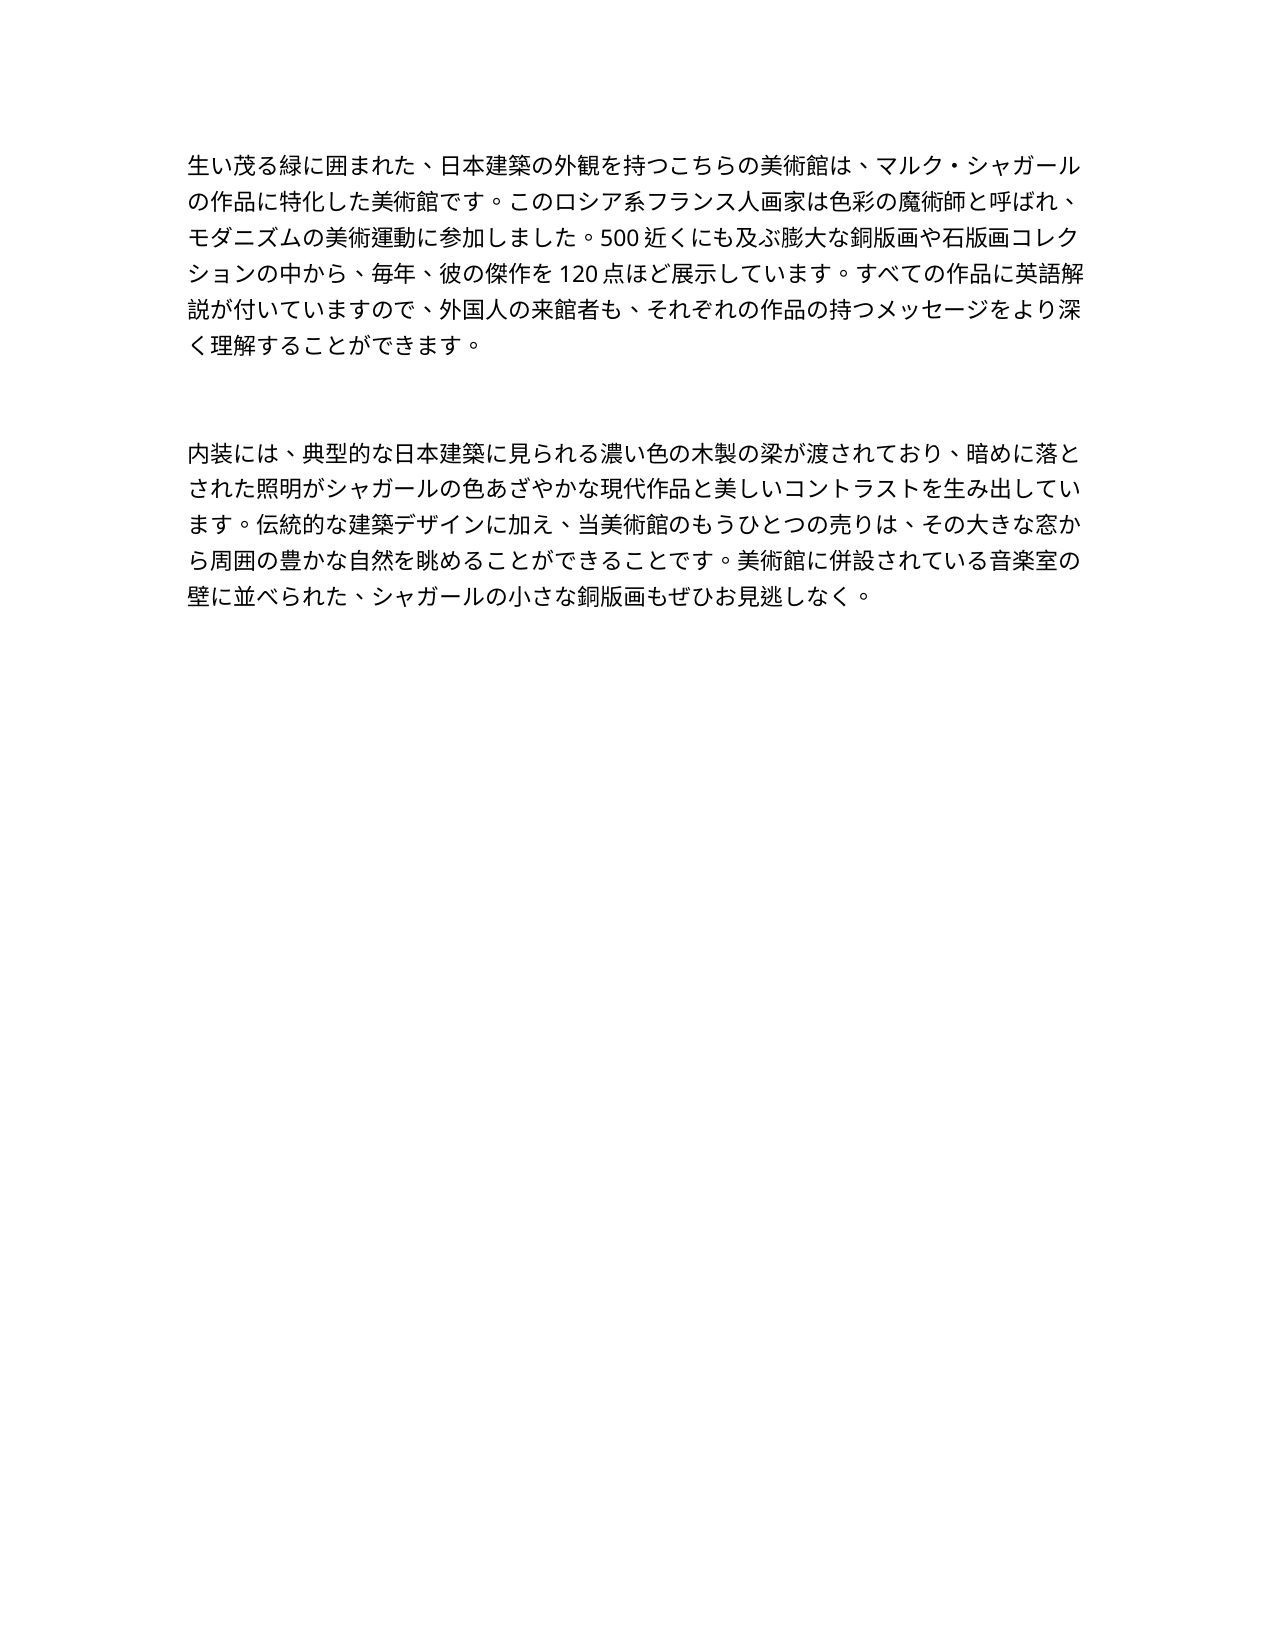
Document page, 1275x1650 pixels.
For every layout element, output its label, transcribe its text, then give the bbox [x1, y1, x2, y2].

text 生い茂る緑に囲まれた、日本建築の外観を持つこちらの美術館は、マルク・シャガールの作品に特化した美術館です。このロシア系フランス人画家は色彩の魔術師と呼ばれ、モダニズムの美術運動に参加しました。500近くにも及ぶ膨大な銅版画や石版画コレクションの中から、毎年、彼の傑作を120点ほど展示しています。すべての作品に英語解説が付いていますので、外国人の来館者も、それぞれの作品の持つメッセージをより深く理解することができます。 [187, 150, 1087, 361]
text 内装には、典型的な日本建築に見られる濃い色の木製の梁が渡されており、暗めに落とされた照明がシャガールの色あざやかな現代作品と美しいコントラストを生み出しています。伝統的な建築デザインに加え、当美術館のもうひとつの売りは、その大きな窓から周囲の豊かな自然を眺めることができることです。美術館に併設されている音楽室の壁に並べられた、シャガールの小さな銅版画もぜひお見逃しなく。 [187, 437, 1087, 612]
